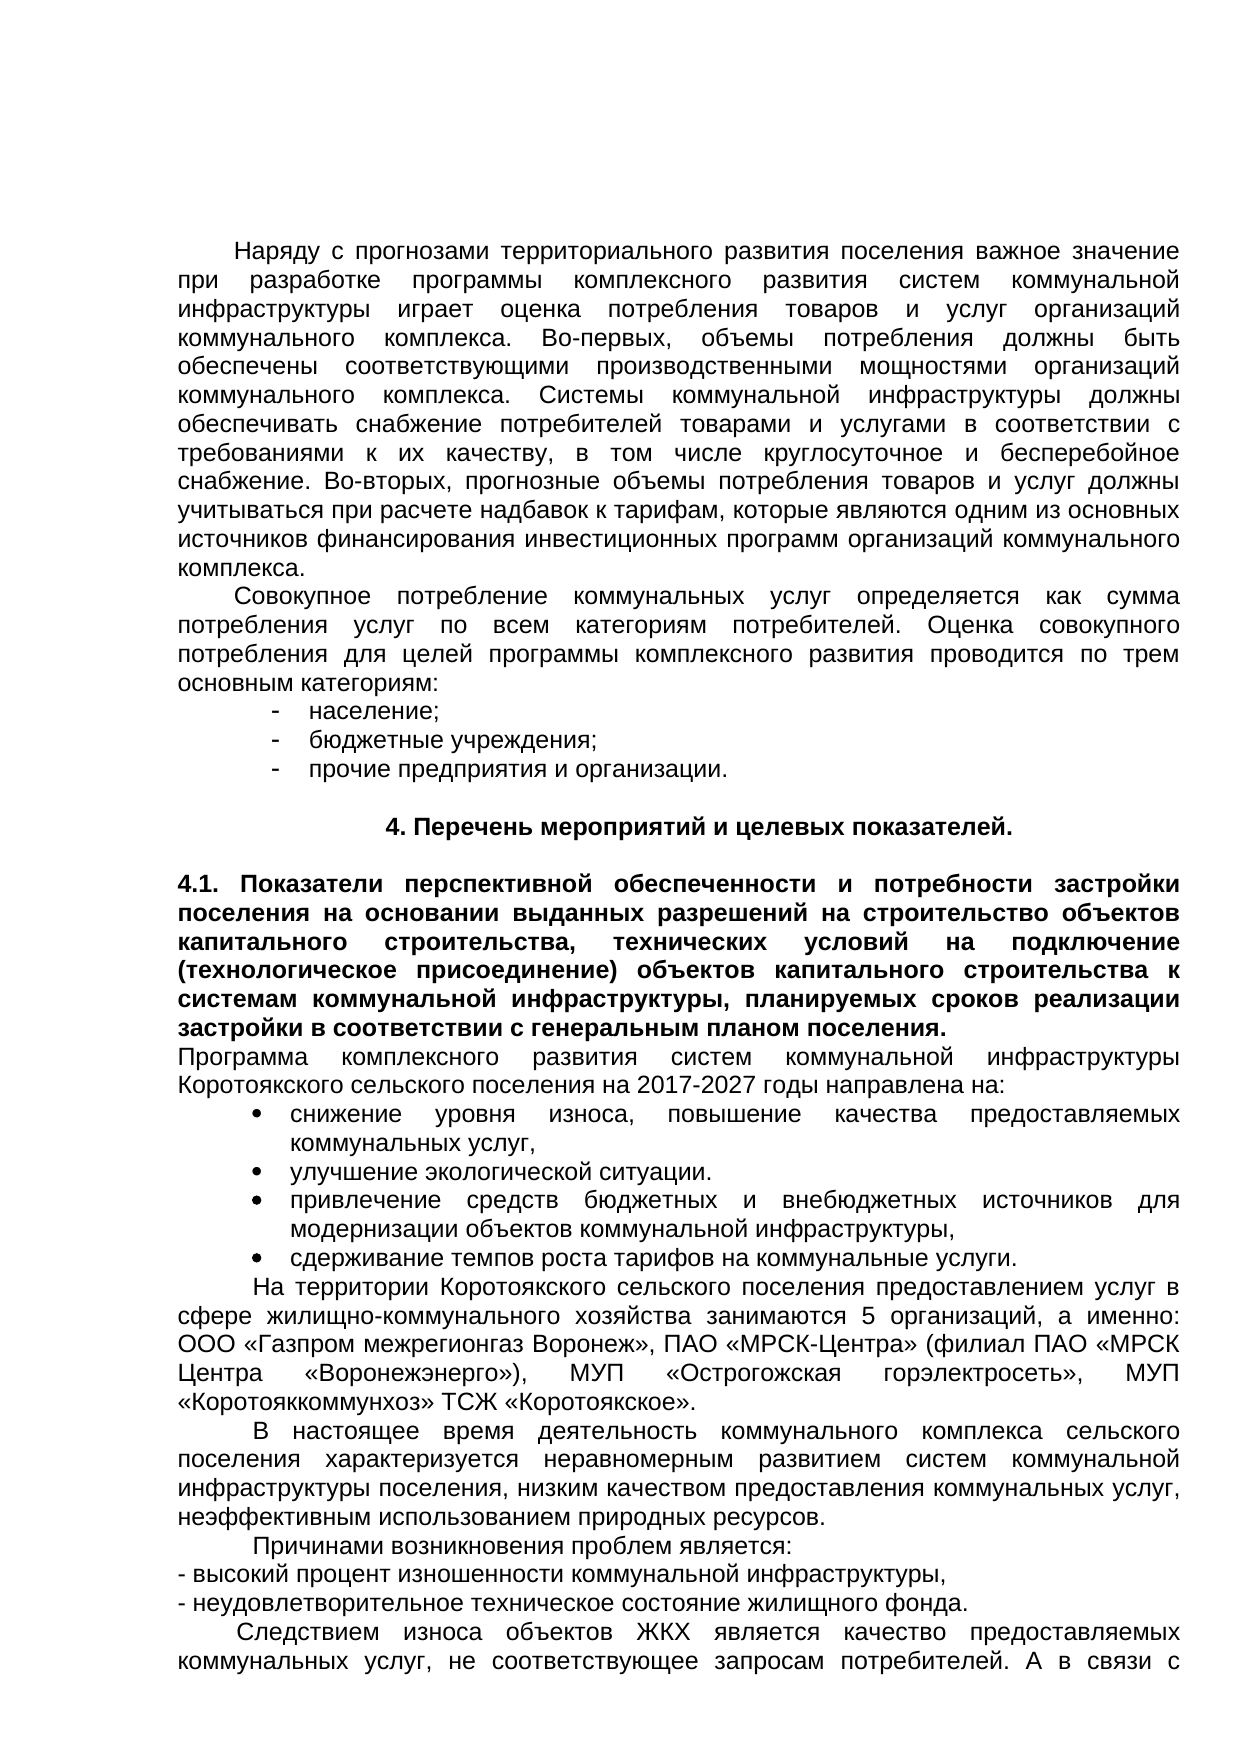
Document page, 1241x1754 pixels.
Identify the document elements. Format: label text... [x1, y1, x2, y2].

list бюджетные учреждения; [271, 725, 1181, 754]
list население; [271, 696, 1181, 725]
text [177, 1617, 1181, 1674]
list прочие предприятия и организации. [271, 754, 1181, 783]
list снижение уровня износа, повышение качества предоставляемых коммунальных услуг, [252, 1099, 1181, 1157]
list сдерживание темпов роста тарифов на коммунальные услуги. [252, 1243, 1181, 1272]
text Наряду с прогнозами территориального развития поселения важное значение при разработке программы комплексного развития систем коммунальной инфраструктуры играет оценка потребления товаров и услуг организаций коммунального комплекса. Во-первых, объемы потребления должны быть обеспечены соответствующими производственными мощностями организаций коммунального комплекса. Системы коммунальной инфраструктуры должны обеспечивать снабжение потребителей товарами и услугами в соответствии с требованиями к их качеству, в том числе круглосуточное и бесперебойное снабжение. Во-вторых, прогнозные объемы потребления товаров и услуг должны учитываться при расчете надбавок к тарифам, которые являются одним из основных источников финансирования инвестиционных программ организаций коммунального комплекса. [177, 236, 1181, 581]
text Совокупное потребление коммунальных услуг определяется как сумма потребления услуг по всем категориям потребителей. Оценка совокупного потребления для целей программы комплексного развития проводится по трем основным категориям: [177, 581, 1181, 696]
text На территории Коротоякского сельского поселения предоставлением услуг в сфере жилищно-коммунального хозяйства занимаются 5 организаций, а именно: ООО «Газпром межрегионгаз Воронеж», ПАО «МРСК-Центра» (филиал ПАО «МРСК Центра «Воронежэнерго»), МУП «Острогожская горэлектросеть», МУП «Коротояккоммунхоз» ТСЖ «Коротоякское». [177, 1272, 1181, 1416]
text Причинами возникновения проблем является: [177, 1531, 1181, 1559]
text 4.1. Показатели перспективной обеспеченности и потребности застройки поселения на основании выданных разрешений на строительство объектов капитального строительства, технических условий на подключение (технологическое присоединение) объектов капитального строительства к системам коммунальной инфраструктуры, планируемых сроков реализации застройки в соответствии с генеральным планом поселения. [177, 869, 1181, 1042]
list улучшение экологической ситуации. [252, 1157, 1181, 1186]
text - неудовлетворительное техническое состояние жилищного фонда. [177, 1588, 1181, 1617]
text 4. Перечень мероприятий и целевых показателей. [218, 812, 1181, 840]
text В настоящее время деятельность коммунального комплекса сельского поселения характеризуется неравномерным развитием систем коммунальной инфраструктуры поселения, низким качеством предоставления коммунальных услуг, неэффективным использованием природных ресурсов. [177, 1416, 1181, 1531]
text - высокий процент изношенности коммунальной инфраструктуры, [177, 1559, 1181, 1588]
text Программа комплексного развития систем коммунальной инфраструктуры Коротоякского сельского поселения на 2017-2027 годы направлена на: [177, 1042, 1181, 1099]
list привлечение средств бюджетных и внебюджетных источников для модернизации объектов коммунальной инфраструктуры, [252, 1186, 1181, 1243]
